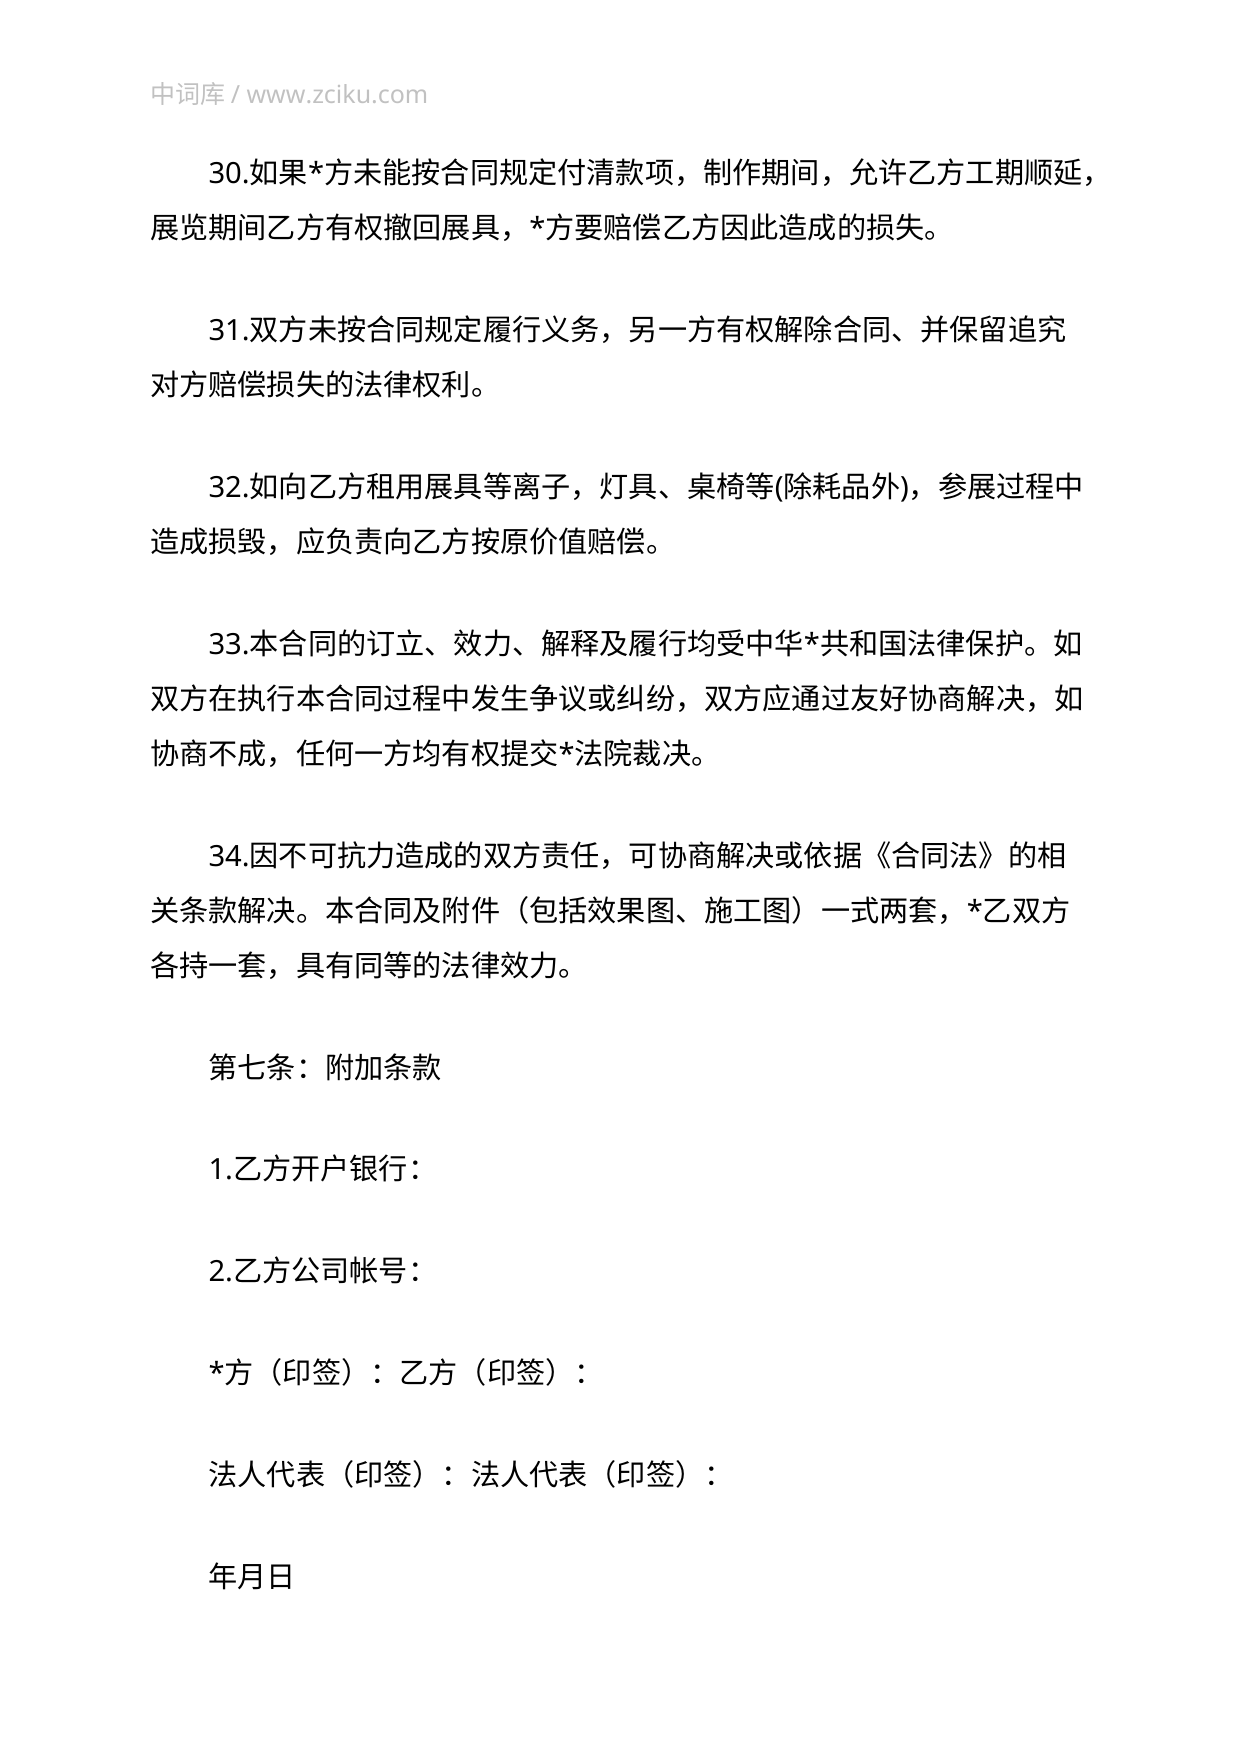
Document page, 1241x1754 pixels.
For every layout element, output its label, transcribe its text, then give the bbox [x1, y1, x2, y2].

text 年月日 [150, 1554, 1090, 1596]
text 30.如果*方未能按合同规定付清款项，制作期间，允许乙方工期顺延，展览期间乙方有权撤回展具，*方要赔偿乙方因此造成的损失。 [150, 150, 1090, 247]
text 2.乙方公司帐号： [150, 1248, 1090, 1290]
text 33.本合同的订立、效力、解释及履行均受中华*共和国法律保护。如双方在执行本合同过程中发生争议或纠纷，双方应通过友好协商解决，如协商不成，任何一方均有权提交*法院裁决。 [150, 621, 1090, 773]
text 法人代表（印签）：法人代表（印签）： [150, 1452, 1090, 1494]
text 第七条：附加条款 [150, 1044, 1090, 1086]
text 1.乙方开户银行： [150, 1146, 1090, 1188]
text 32.如向乙方租用展具等离子，灯具、桌椅等(除耗品外)，参展过程中造成损毁，应负责向乙方按原价值赔偿。 [150, 464, 1090, 561]
text *方（印签）：乙方（印签）： [150, 1350, 1090, 1392]
text 34.因不可抗力造成的双方责任，可协商解决或依据《合同法》的相关条款解决。本合同及附件（包括效果图、施工图）一式两套，*乙双方各持一套，具有同等的法律效力。 [150, 832, 1090, 985]
text 31.双方未按合同规定履行义务，另一方有权解除合同、并保留追究对方赔偿损失的法律权利。 [150, 307, 1090, 404]
